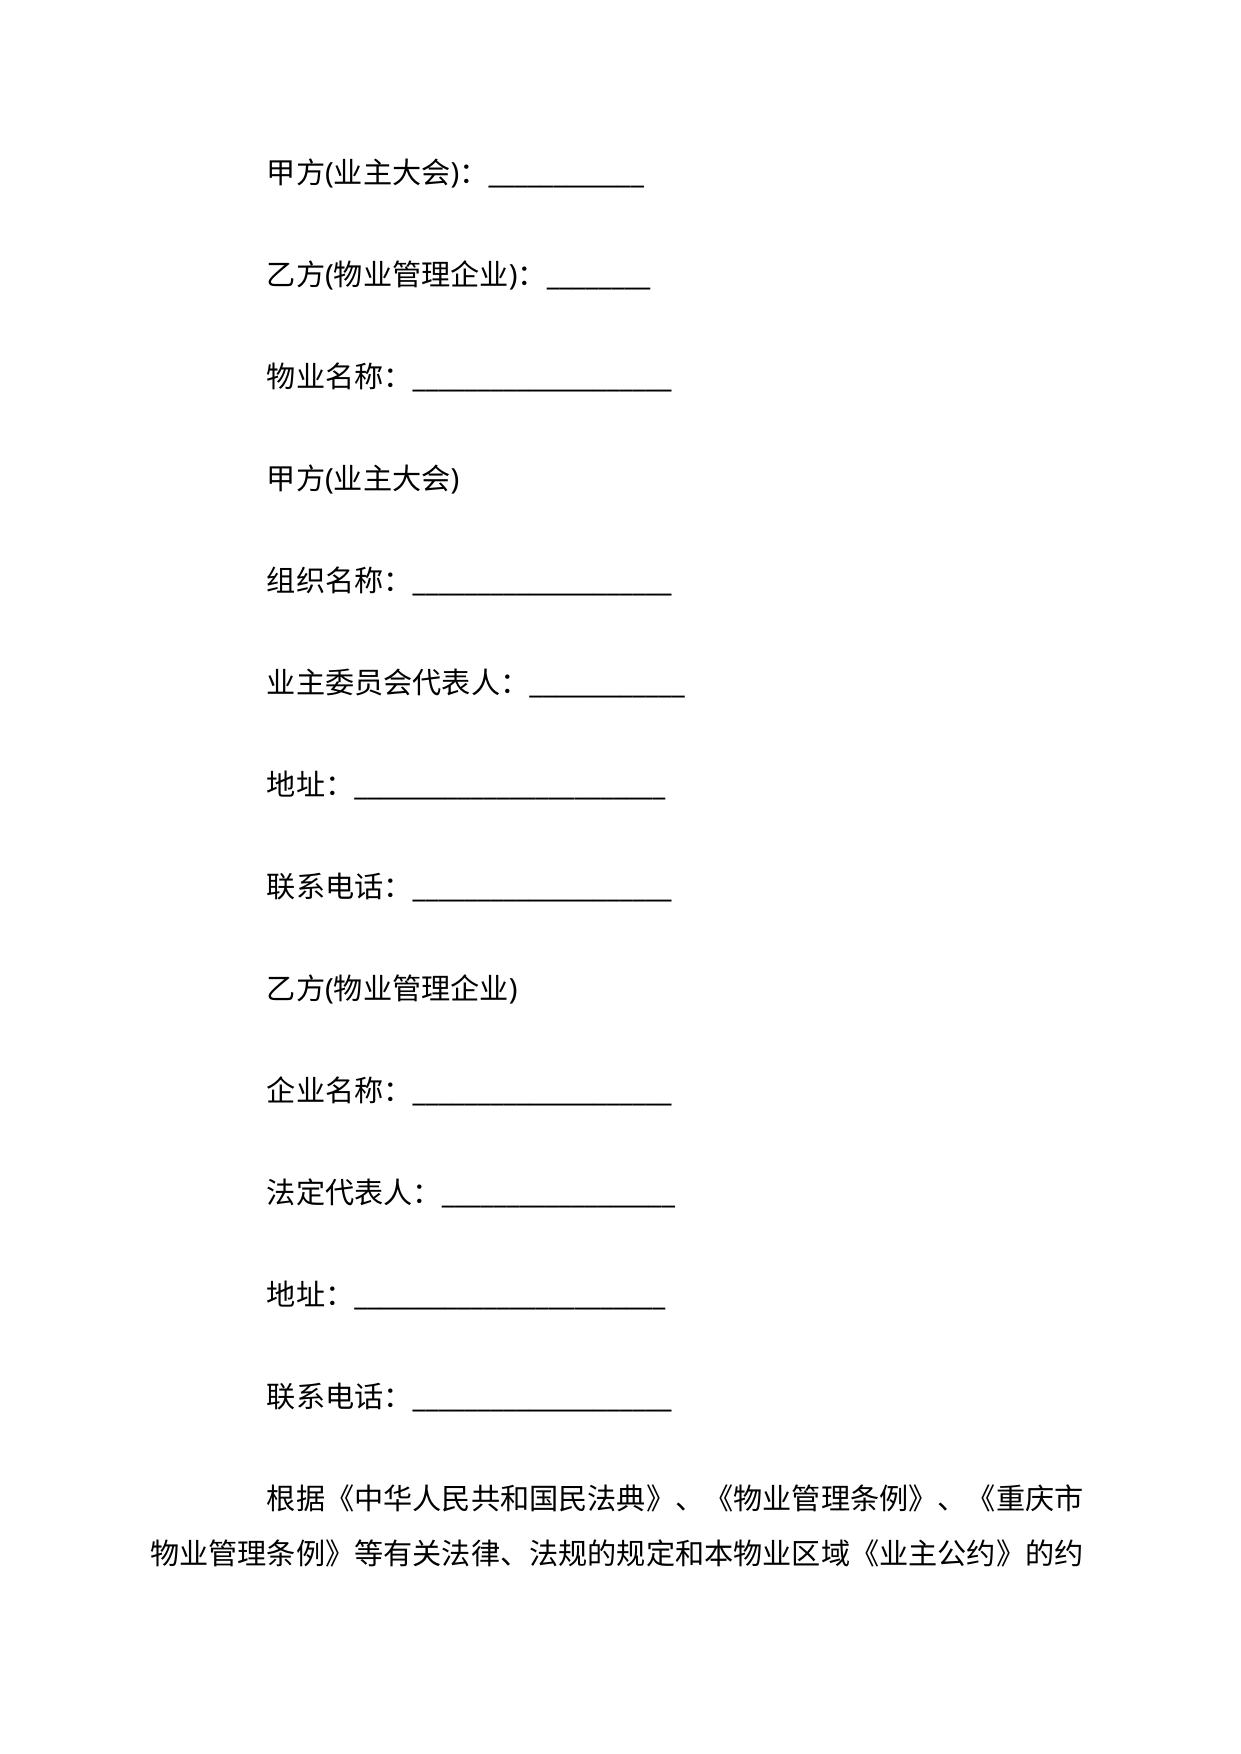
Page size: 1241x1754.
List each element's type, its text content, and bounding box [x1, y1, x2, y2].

text 甲方(业主大会) [150, 456, 1090, 498]
text 地址：________________________ [150, 762, 1090, 804]
text 组织名称：____________________ [150, 558, 1090, 600]
text 地址：________________________ [150, 1272, 1090, 1314]
text 法定代表人：__________________ [150, 1170, 1090, 1212]
text 企业名称：____________________ [150, 1068, 1090, 1110]
text 甲方(业主大会)：____________ [150, 150, 1090, 192]
text 联系电话：____________________ [150, 864, 1090, 906]
text 业主委员会代表人：____________ [150, 660, 1090, 702]
text 联系电话：____________________ [150, 1374, 1090, 1416]
text 物业名称：____________________ [150, 354, 1090, 396]
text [150, 1476, 1090, 1573]
text 乙方(物业管理企业) [150, 966, 1090, 1008]
text 乙方(物业管理企业)：________ [150, 252, 1090, 294]
